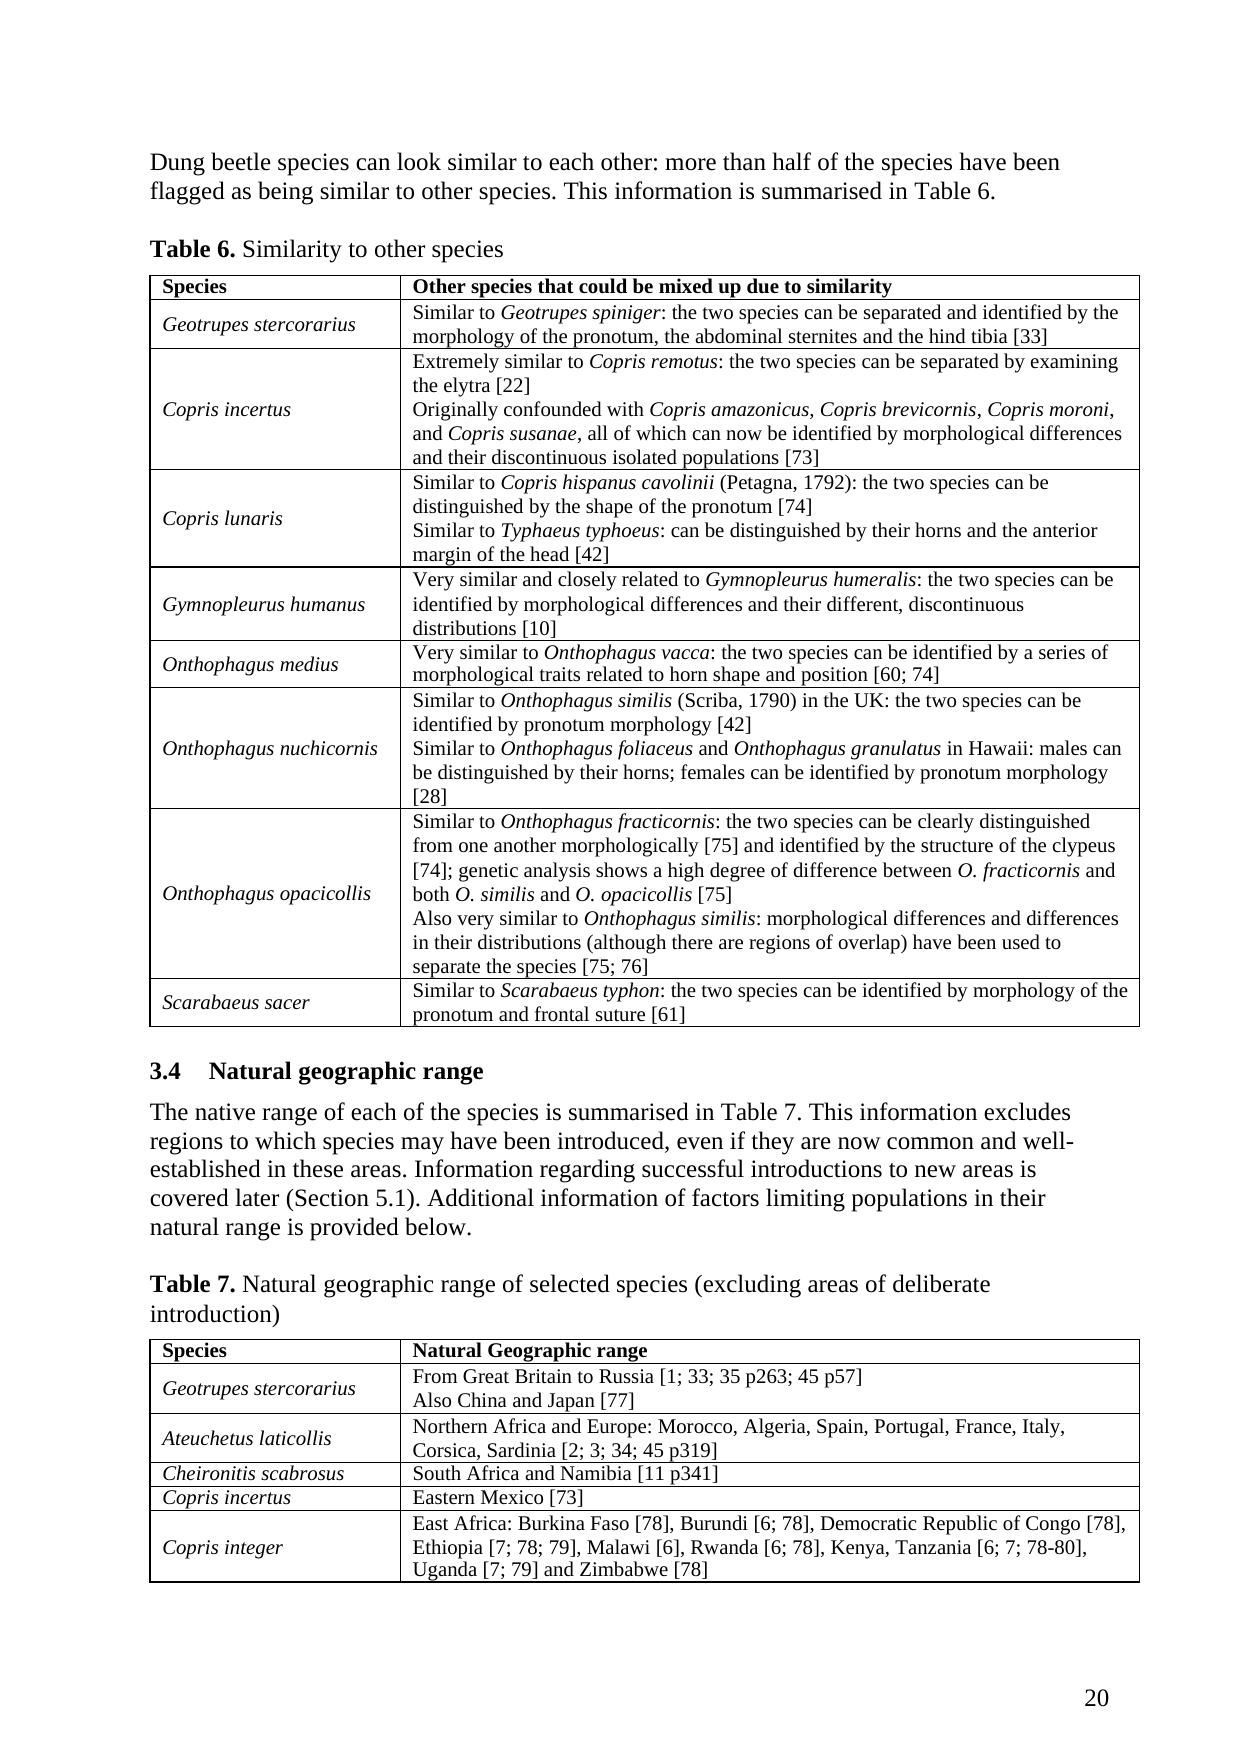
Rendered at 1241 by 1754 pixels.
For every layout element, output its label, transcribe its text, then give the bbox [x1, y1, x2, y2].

table_cell From Great Britain to Russia [1; 33; 35 p263; 45 p57] Also China and Japan [77] [401, 1364, 1139, 1412]
table_cell Gymnopleurus humanus [151, 568, 400, 639]
text Table 6. Similarity to other species [149, 234, 1151, 262]
table_cell Geotrupes stercorarius [151, 300, 400, 348]
table_cell Ateuchetus laticollis [151, 1414, 400, 1462]
table_cell East Africa: Burkina Faso [78], Burundi [6; 78], Democratic Republic of Congo [78], Ethiopia [7; 78; 79], Malawi [6], Rwanda [6; 78], Kenya, Tanzania [6; 7; 78-80], Uganda [7; 79] and Zimbabwe [78] [401, 1511, 1139, 1581]
table_cell Copris incertus [151, 349, 400, 469]
table_header Species [151, 1340, 400, 1363]
table_header Species [151, 276, 400, 298]
table_cell Similar to Scarabaeus typhon: the two species can be identified by morphology of the pronotum and frontal suture [61] [401, 979, 1139, 1026]
text Dung beetle species can look similar to each other: more than half of the species have been flagged as being similar to other species. This information is summarised in Table 6. [149, 147, 1062, 205]
table_cell Northern Africa and Europe: Morocco, Algeria, Spain, Portugal, France, Italy, Corsica, Sardinia [2; 3; 34; 45 p319] [401, 1414, 1139, 1462]
table_cell South Africa and Namibia [11 p341] [401, 1463, 1139, 1486]
table_cell Copris lunaris [151, 470, 400, 566]
table_cell Onthophagus opacicollis [151, 809, 400, 978]
text Table 7. Natural geographic range of selected species (excluding areas of deliberate introduction) [149, 1269, 992, 1327]
table_cell Similar to Onthophagus similis (Scriba, 1790) in the UK: the two species can be identified by pronotum morphology [42] Similar to Onthophagus foliaceus and Onthophagus granulatus in Hawaii: males can be distinguished by their horns; females can be identified by pronotum morphology [28] [401, 688, 1139, 808]
table_cell Similar to Geotrupes spiniger: the two species can be separated and identified by the morphology of the pronotum, the abdominal sternites and the hind tibia [33] [401, 300, 1139, 348]
table_cell Similar to Copris hispanus cavolinii (Petagna, 1792): the two species can be distinguished by the shape of the pronotum [74] Similar to Typhaeus typhoeus: can be distinguished by their horns and the anterior margin of the head [42] [401, 470, 1139, 566]
table_cell Similar to Onthophagus fracticornis: the two species can be clearly distinguished from one another morphologically [75] and identified by the structure of the clypeus [74]; genetic analysis shows a high degree of difference between O. fracticornis and both O. similis and O. opacicollis [75] Also very similar to Onthophagus similis: morphological differences and differences in their distributions (although there are regions of overlap) have been used to separate the species [75; 76] [401, 809, 1139, 978]
table_cell Copris incertus [151, 1487, 400, 1509]
text The native range of each of the species is summarised in Table 7. This information excludes regions to which species may have been introduced, even if they are now common and well- established in these areas. Information regarding successful introductions to new areas is covered later (Section 5.1). Additional information of factors limiting populations in their natural range is provided below. [149, 1097, 1076, 1241]
table_cell Copris integer [151, 1511, 400, 1581]
table_header Other species that could be mixed up due to similarity [401, 276, 1139, 298]
table_cell Very similar to Onthophagus vacca: the two species can be identified by a series of morphological traits related to horn shape and position [60; 74] [401, 641, 1139, 687]
subtitle Natural geographic range [149, 1056, 1151, 1085]
table_cell Extremely similar to Copris remotus: the two species can be separated by examining the elytra [22] Originally confounded with Copris amazonicus, Copris brevicornis, Copris moroni, and Copris susanae, all of which can now be identified by morphological differences and their discontinuous isolated populations [73] [401, 349, 1139, 469]
table_cell Eastern Mexico [73] [401, 1487, 1139, 1509]
table_cell Scarabaeus sacer [151, 979, 400, 1026]
table_cell Onthophagus medius [151, 641, 400, 687]
table_header Natural Geographic range [401, 1340, 1139, 1363]
table_cell Cheironitis scabrosus [151, 1463, 400, 1486]
table_cell Very similar and closely related to Gymnopleurus humeralis: the two species can be identified by morphological differences and their different, discontinuous distributions [10] [401, 568, 1139, 639]
table_cell Geotrupes stercorarius [151, 1364, 400, 1412]
table_cell Onthophagus nuchicornis [151, 688, 400, 808]
